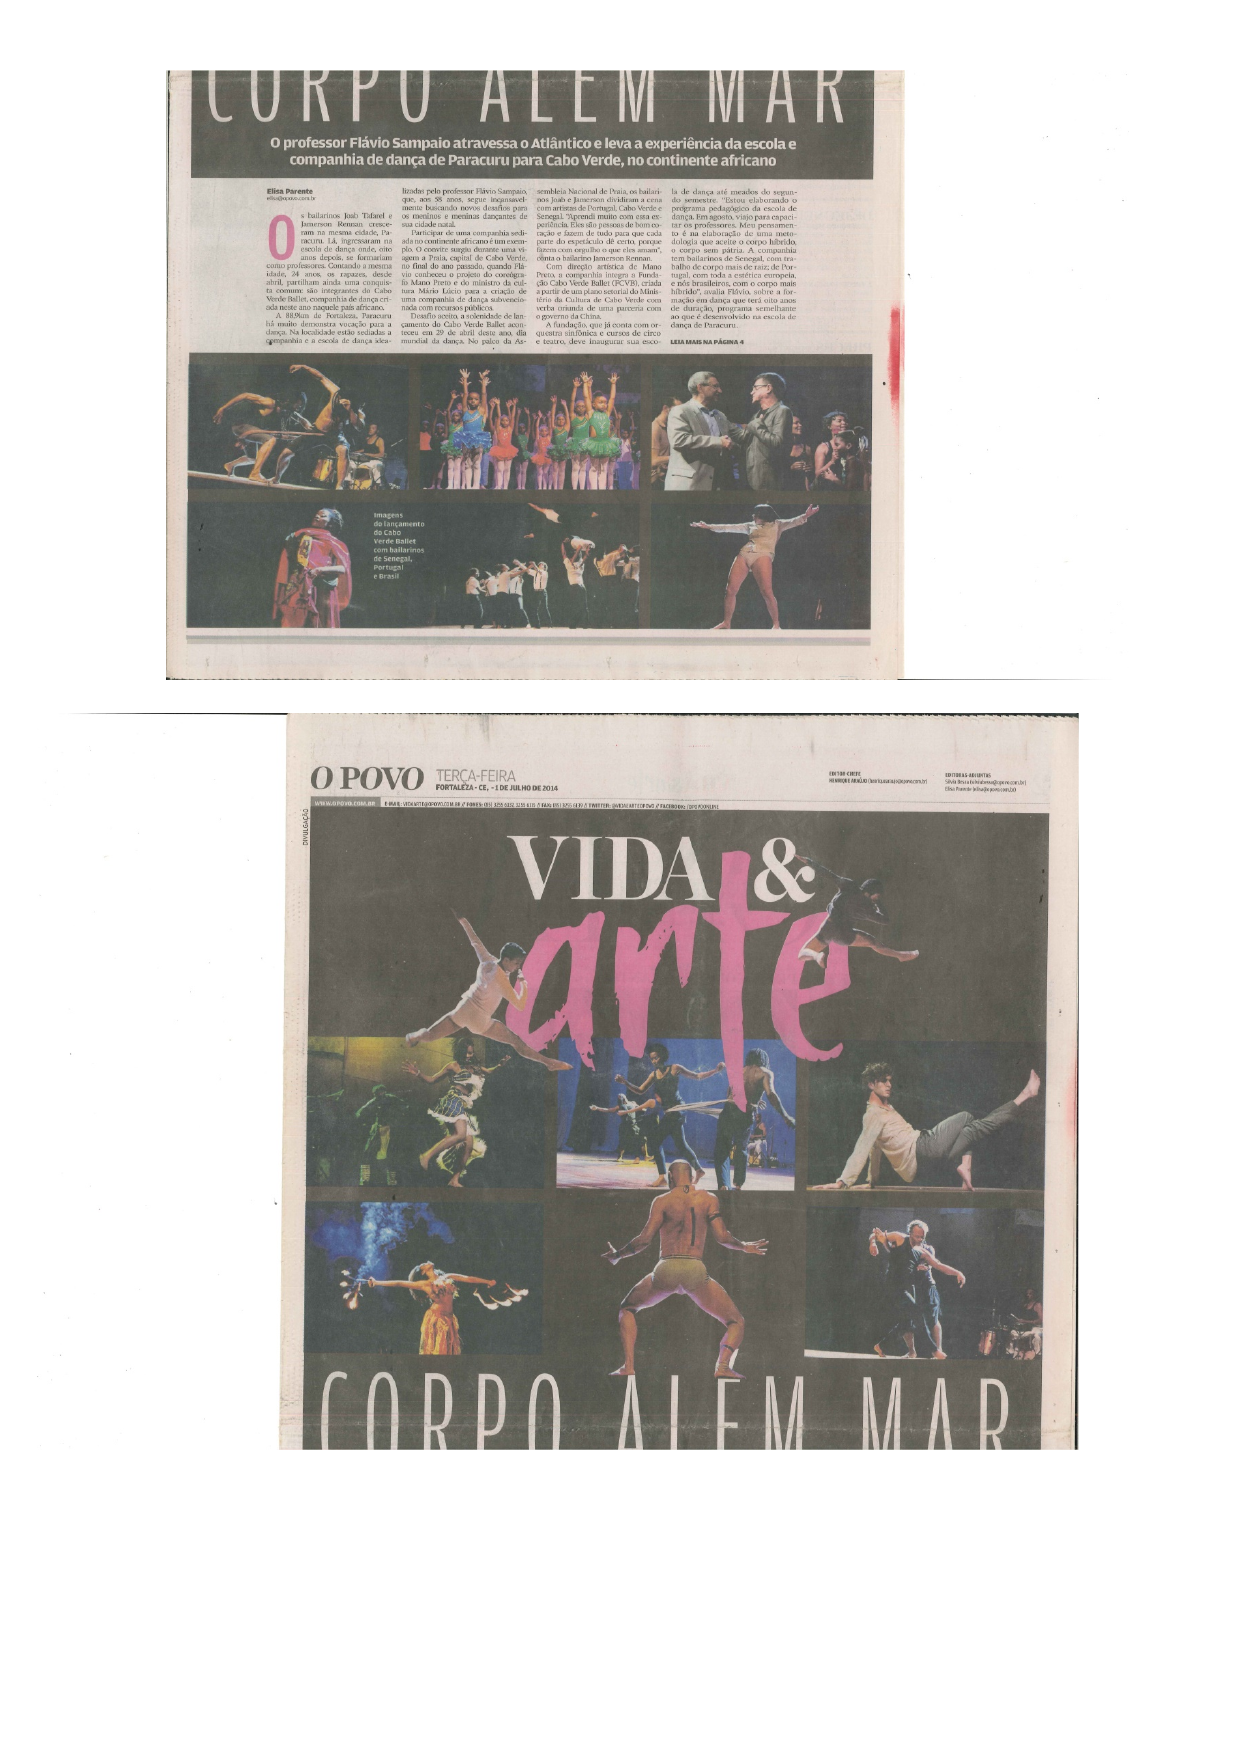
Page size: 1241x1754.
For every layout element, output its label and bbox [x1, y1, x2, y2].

picture [166, 70, 1129, 680]
picture [36, 713, 1079, 1450]
